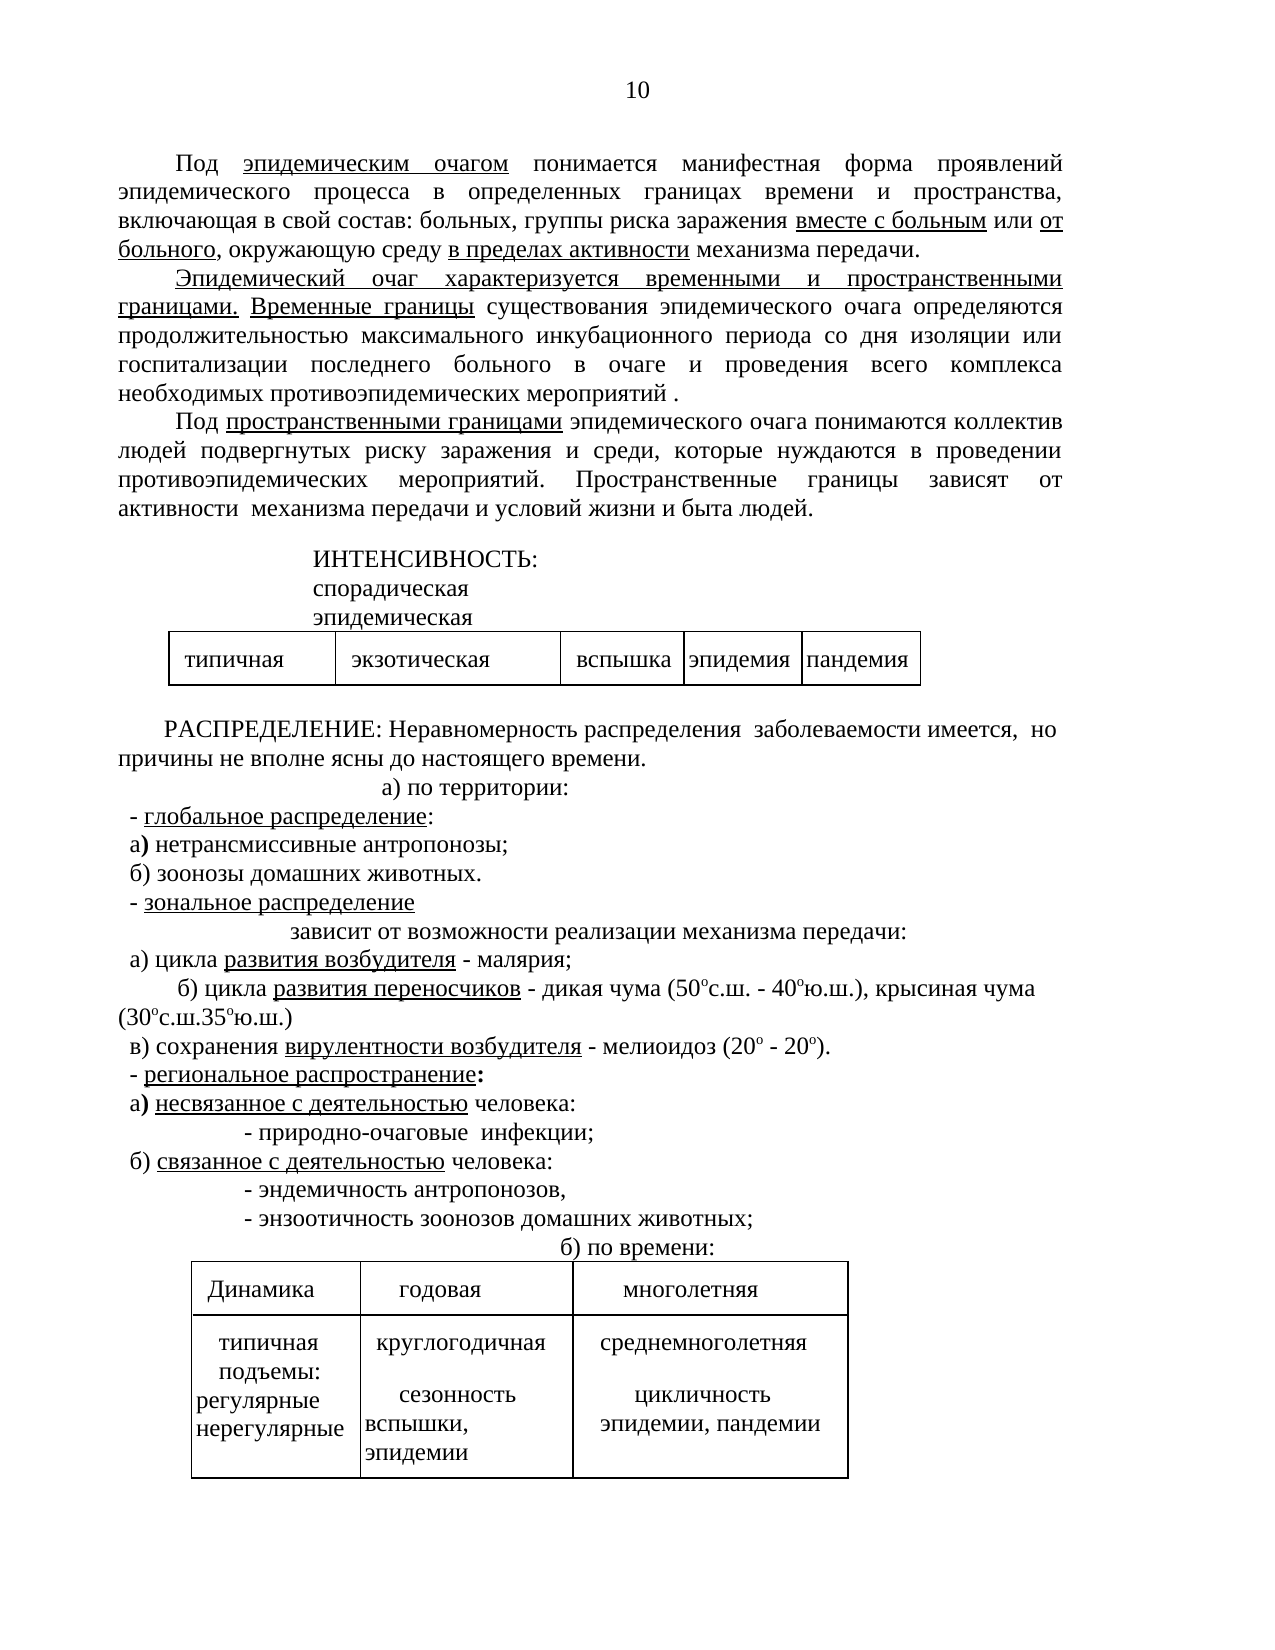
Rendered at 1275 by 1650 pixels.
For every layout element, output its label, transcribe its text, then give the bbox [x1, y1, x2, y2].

text - эндемичность антропонозов, [244, 1174, 1157, 1203]
table_header многолетняя [574, 1262, 847, 1314]
text а) несвязанное с деятельностью человека: [129, 1088, 1157, 1117]
table_header годовая [361, 1262, 572, 1314]
text в) сохранения вирулентности возбудителя - мелиоидоз (20о - 20о). [129, 1031, 1157, 1059]
text - региональное распространение: [129, 1059, 1157, 1088]
table_header экзотическая [336, 632, 560, 684]
table_header Динамика [192, 1262, 360, 1314]
text - природно-очаговые инфекции; [244, 1117, 1157, 1146]
text Под пространственными границами эпидемического очага понимаются коллектив людей подвергнутых риску заражения и среди, которые нуждаются в проведении противоэпидемических мероприятий. Пространственные границы зависят от активности механизма передачи и условий жизни и быта людей. [118, 406, 1063, 521]
text зависит от возможности реализации механизма передачи: [290, 916, 1157, 944]
text - зональное распределение [129, 887, 1157, 916]
table_header эпидемия [685, 632, 801, 684]
table_header пандемия [803, 632, 920, 684]
text а) по территории: [381, 772, 1157, 801]
text б) по времени: [118, 1232, 1157, 1261]
text б) цикла развития переносчиков - дикая чума (50ос.ш. - 40ою.ш.), крысиная чума (30ос.ш.35ою.ш.) [118, 973, 1157, 1031]
table_cell среднемноголетняя цикличность эпидемии, пандемии [574, 1316, 847, 1477]
text Под эпидемическим очагом понимается манифестная форма проявлений эпидемического процесса в определенных границах времени и пространства, включающая в свой состав: больных, группы риска заражения вместе с больным или от больного, окружающую среду в пределах активности механизма передачи. [118, 148, 1063, 263]
table_cell типичная подъемы: регулярные нерегулярные [192, 1315, 360, 1477]
table_cell круглогодичная сезонность вспышки, эпидемии [361, 1316, 572, 1477]
text эпидемическая [164, 602, 1120, 631]
text б) зоонозы домашних животных. [129, 858, 1157, 887]
text - глобальное распределение: [129, 801, 1157, 829]
text спорадическая [164, 573, 1120, 602]
text б) связанное с деятельностью человека: [129, 1146, 1157, 1174]
text ИНТЕНСИВНОСТЬ: [164, 544, 1120, 573]
table_header типичная [170, 632, 335, 684]
table_header вспышка [561, 632, 683, 684]
text Эпидемический очаг характеризуется временными и пространственными границами. Временные границы существования эпидемического очага определяются продолжительностью максимального инкубационного периода со дня изоляции или госпитализации последнего больного в очаге и проведения всего комплекса необходимых противоэпидемических мероприятий . [118, 263, 1063, 406]
text а) нетрансмиссивные антропонозы; [129, 829, 1157, 858]
text РАСПРЕДЕЛЕНИЕ: Неравномерность распределения заболеваемости имеется, но причины не вполне ясны до настоящего времени. [118, 714, 1157, 772]
text - энзоотичность зоонозов домашних животных; [244, 1203, 1157, 1232]
text а) цикла развития возбудителя - малярия; [129, 944, 1157, 973]
